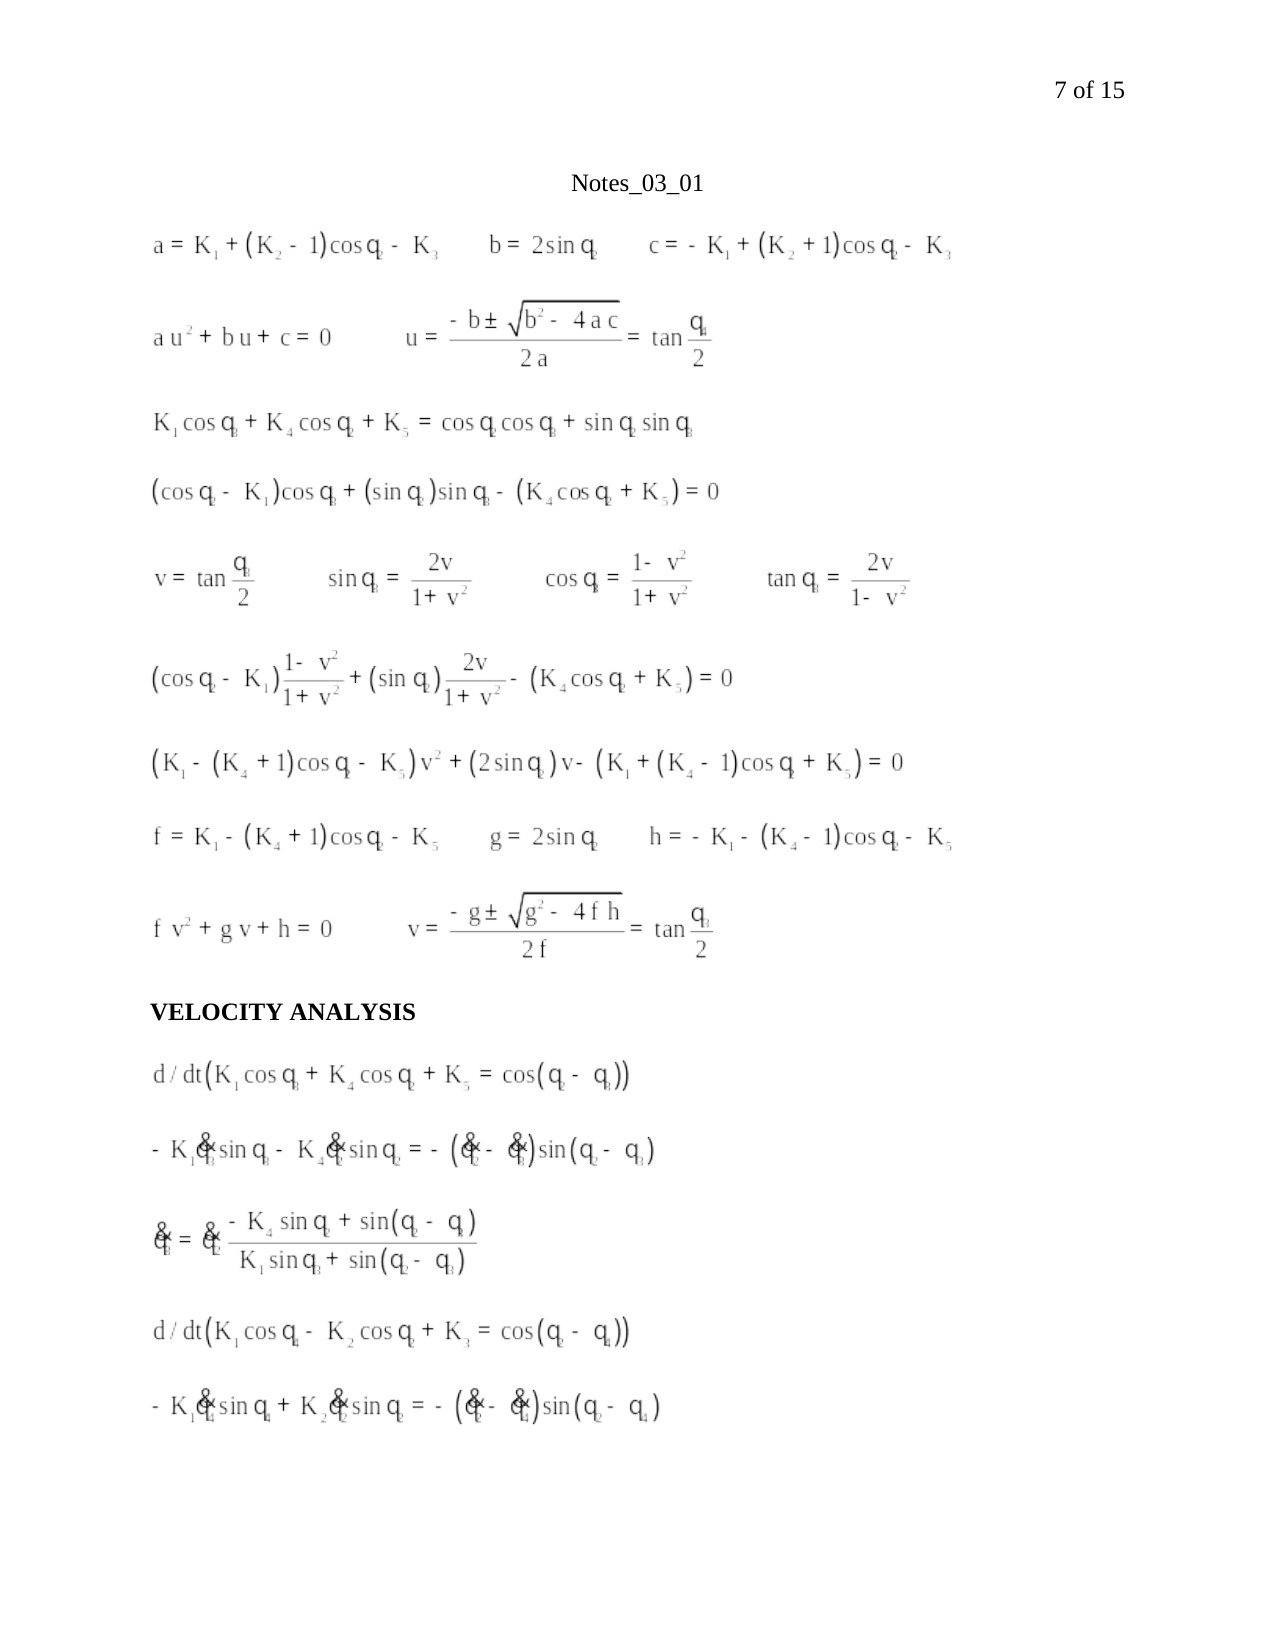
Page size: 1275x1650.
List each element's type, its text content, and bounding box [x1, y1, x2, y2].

text VELOCITY ANALYSIS [150, 997, 1125, 1026]
